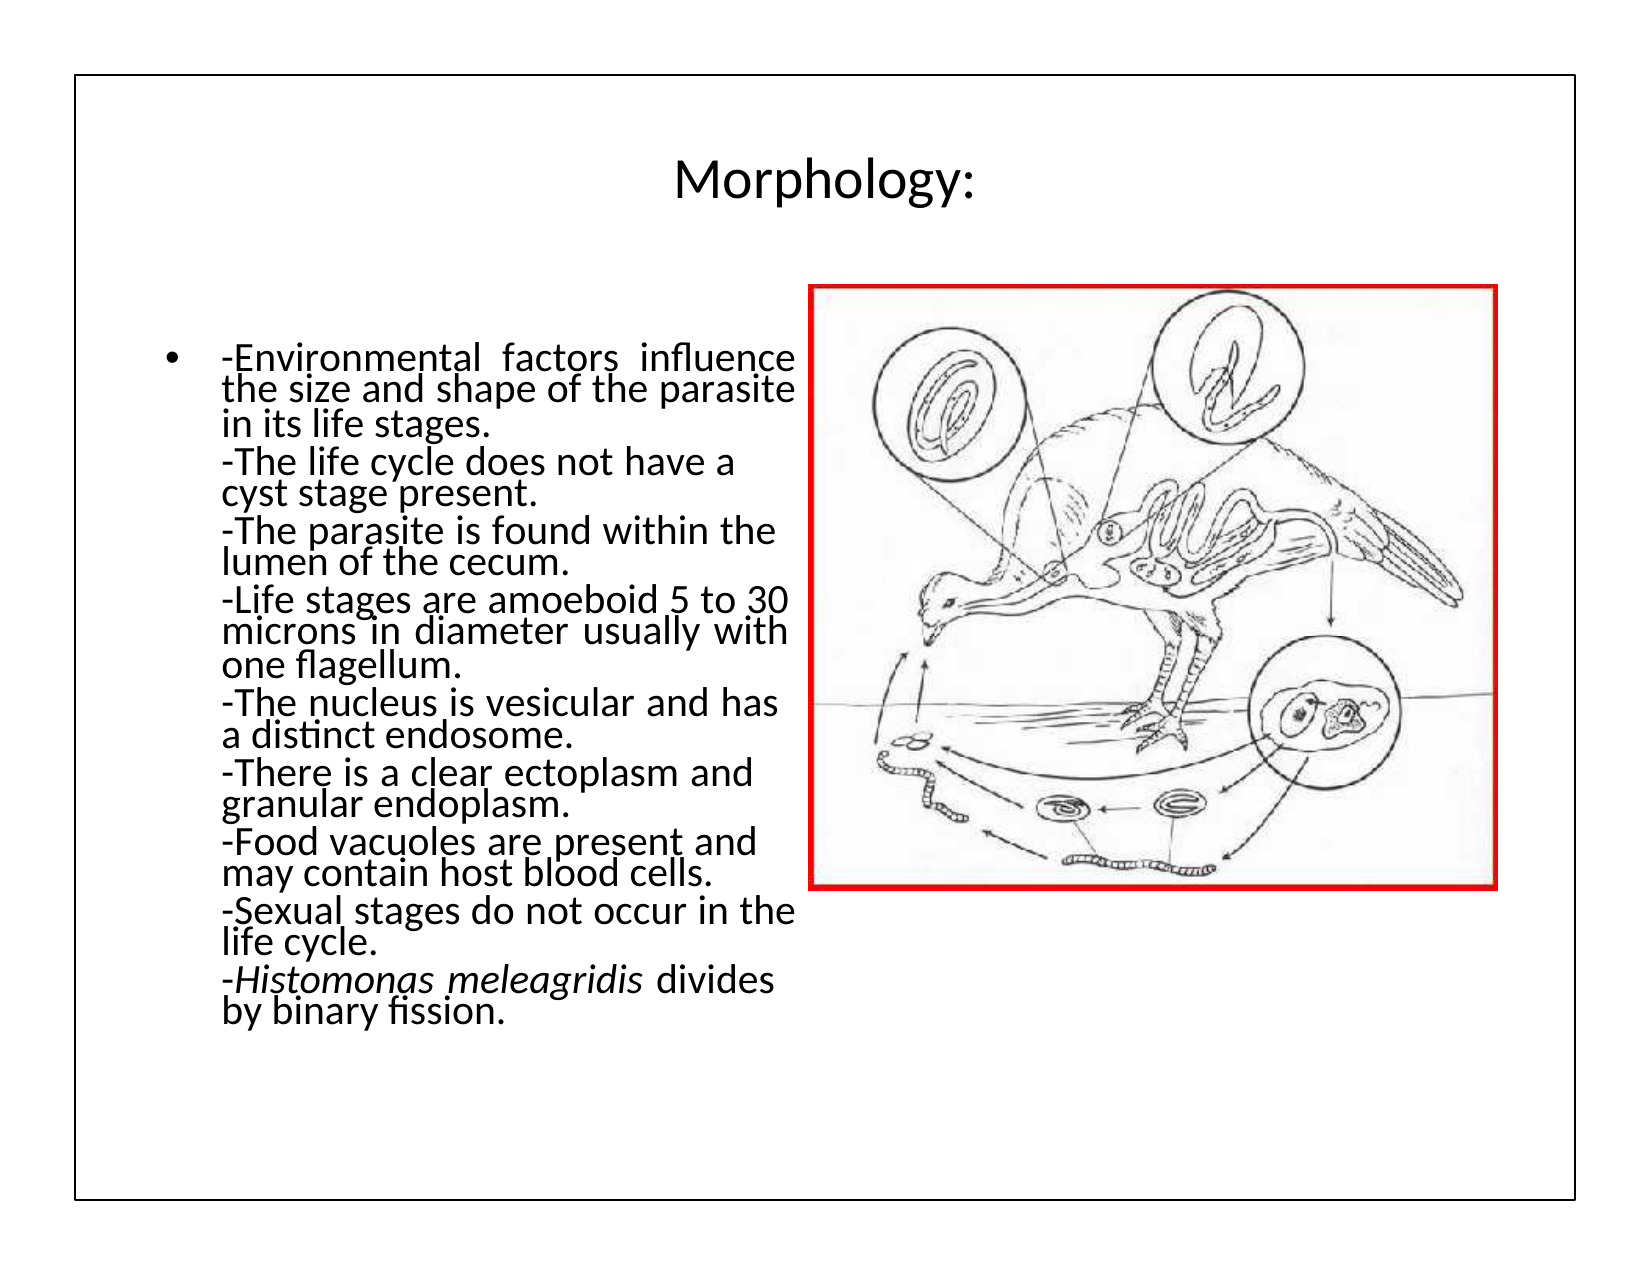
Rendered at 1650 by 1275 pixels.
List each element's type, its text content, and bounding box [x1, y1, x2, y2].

text -Food vacuoles are present and may contain host blood cells. [221, 827, 758, 897]
text -The parasite is found within the lumen of the cecum. [221, 517, 776, 586]
picture [808, 284, 1498, 891]
text -The nucleus is vesicular and has a distinct endosome. [221, 689, 778, 758]
text -Histomonas meleagridis divides by binary fission. [221, 966, 775, 1035]
text • -Environmental factors influence the size and shape of the parasite in its life stages. [165, 344, 796, 448]
text -Sexual stages do not occur in the life cycle. [221, 897, 796, 966]
text -The life cycle does not have a cyst stage present. [221, 448, 736, 517]
text Morphology: [666, 148, 984, 214]
text -There is a clear ectoplasm and granular endoplasm. [221, 758, 754, 827]
text -Life stages are amoeboid 5 to 30 microns in diameter usually with one flagellum. [221, 586, 788, 689]
